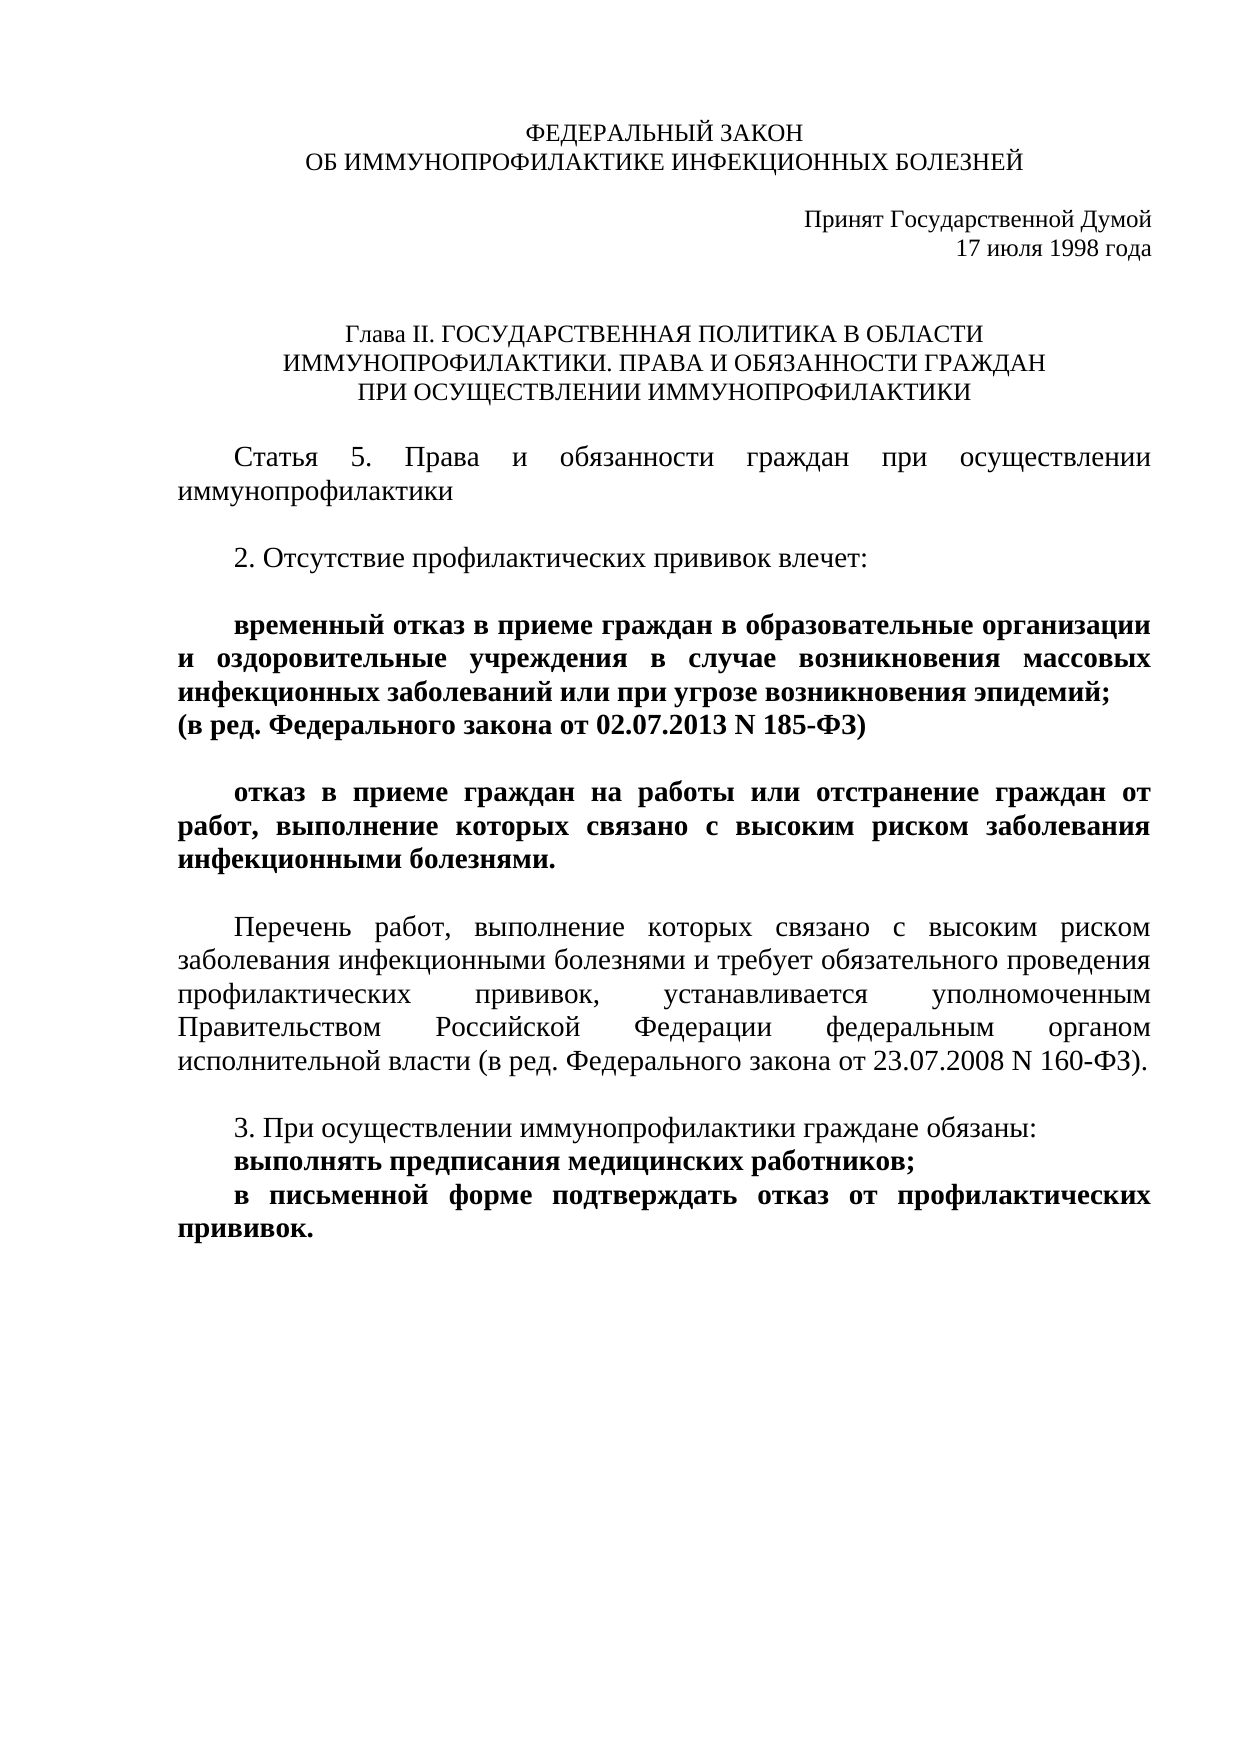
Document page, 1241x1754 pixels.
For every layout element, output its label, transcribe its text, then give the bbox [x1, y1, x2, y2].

title ФЕДЕРАЛЬНЫЙ ЗАКОН [177, 118, 1152, 147]
text временный отказ в приеме граждан в образовательные организации и оздоровительные учреждения в случае возникновения массовых инфекционных заболеваний или при угрозе возникновения эпидемий; [177, 607, 1152, 707]
text в письменной форме подтверждать отказ от профилактических прививок. [177, 1177, 1152, 1244]
text 17 июля 1998 года [177, 233, 1152, 262]
text 2. Отсутствие профилактических прививок влечет: [177, 540, 1152, 573]
text Перечень работ, выполнение которых связано с высоким риском заболевания инфекционными болезнями и требует обязательного проведения профилактических прививок, устанавливается уполномоченным Правительством Российской Федерации федеральным органом исполнительной власти (в ред. Федерального закона от 23.07.2008 N 160-ФЗ). [177, 909, 1152, 1076]
title ИММУНОПРОФИЛАКТИКИ. ПРАВА И ОБЯЗАННОСТИ ГРАЖДАН [177, 348, 1152, 377]
text 3. При осуществлении иммунопрофилактики граждане обязаны: [177, 1110, 1152, 1143]
title ОБ ИММУНОПРОФИЛАКТИКЕ ИНФЕКЦИОННЫХ БОЛЕЗНЕЙ [177, 147, 1152, 176]
title Глава II. ГОСУДАРСТВЕННАЯ ПОЛИТИКА В ОБЛАСТИ [177, 319, 1152, 348]
text Статья 5. Права и обязанности граждан при осуществлении иммунопрофилактики [177, 439, 1152, 506]
text Принят Государственной Думой [177, 204, 1152, 233]
title ПРИ ОСУЩЕСТВЛЕНИИ ИММУНОПРОФИЛАКТИКИ [177, 377, 1152, 406]
text (в ред. Федерального закона от 02.07.2013 N 185-ФЗ) [177, 707, 1152, 741]
text отказ в приеме граждан на работы или отстранение граждан от работ, выполнение которых связано с высоким риском заболевания инфекционными болезнями. [177, 774, 1152, 875]
text выполнять предписания медицинских работников; [177, 1143, 1152, 1177]
